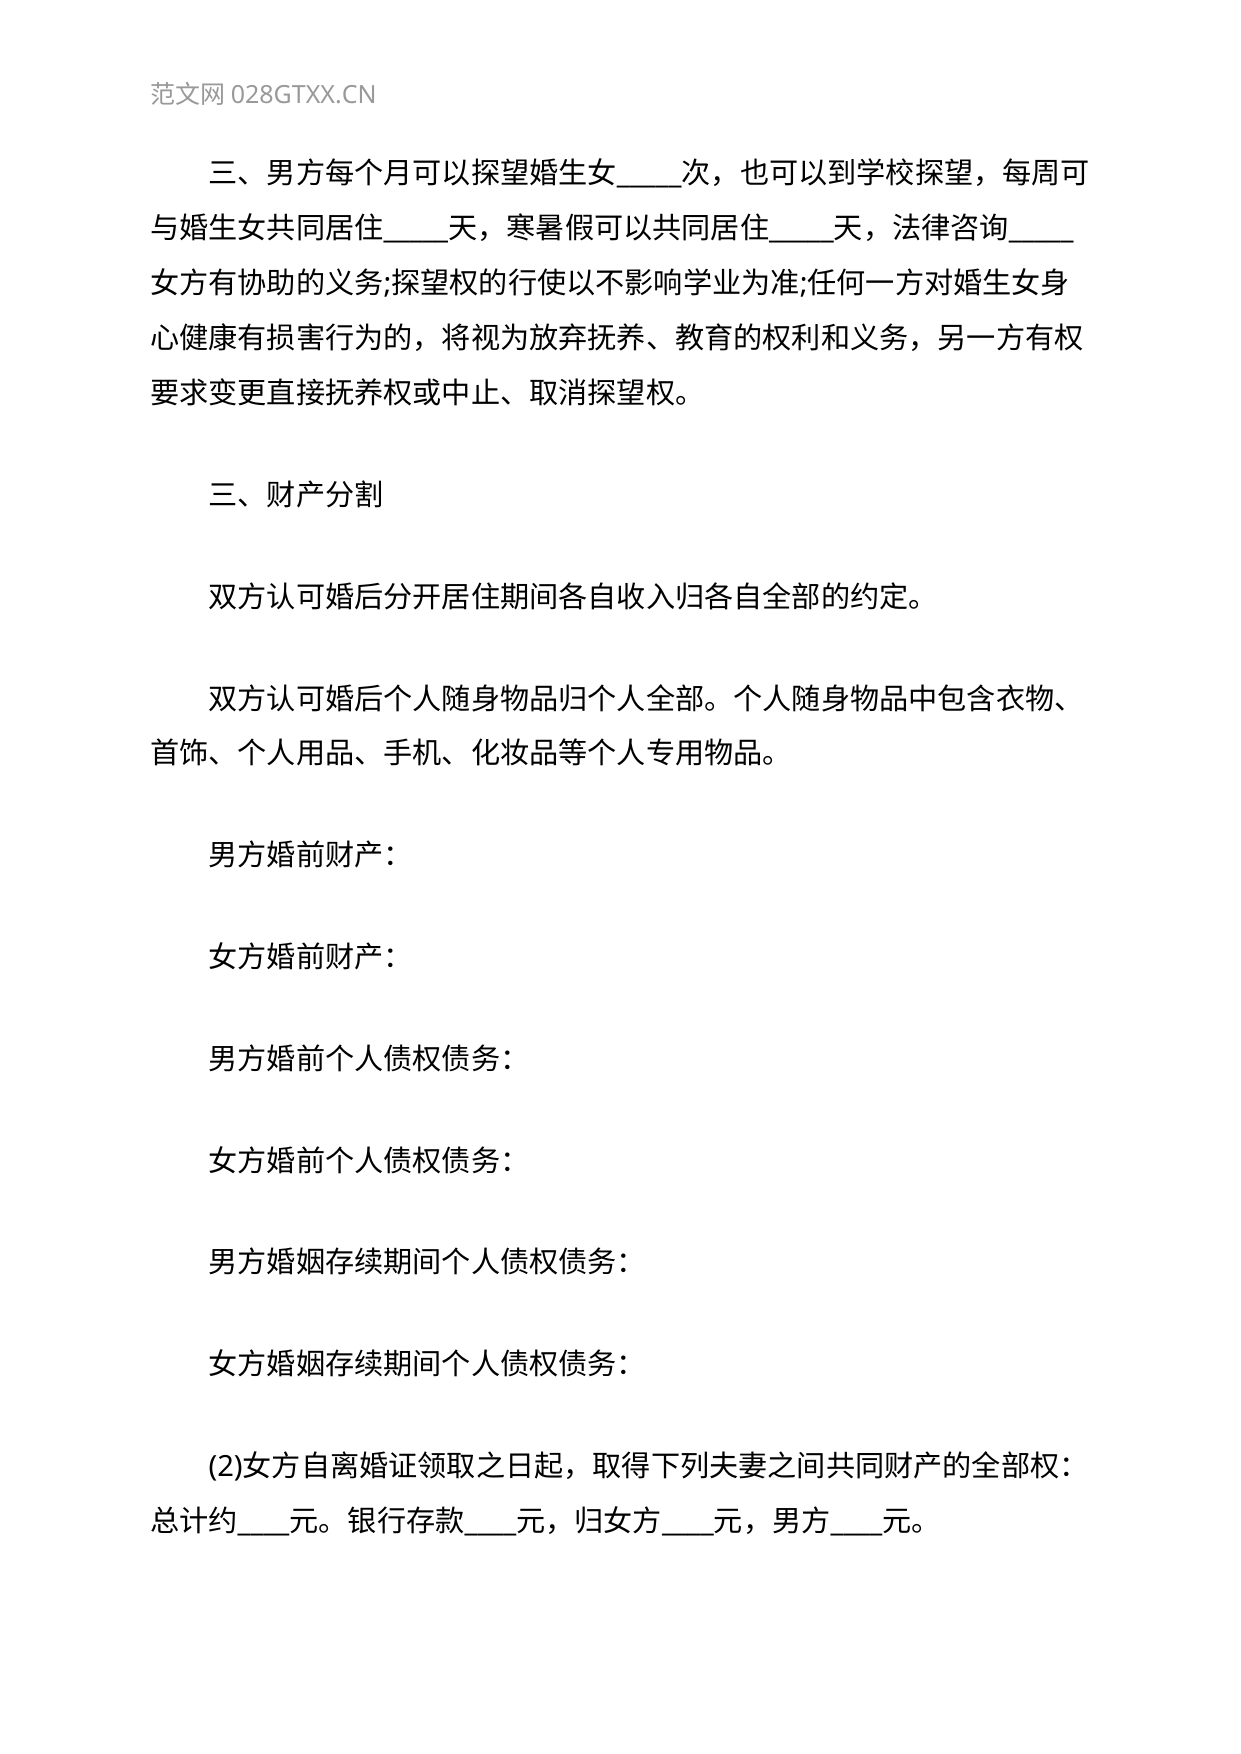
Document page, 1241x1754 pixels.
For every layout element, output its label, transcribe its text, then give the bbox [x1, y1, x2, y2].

text 三、男方每个月可以探望婚生女_____次，也可以到学校探望，每周可与婚生女共同居住_____天，寒暑假可以共同居住_____天，法律咨询_____女方有协助的义务;探望权的行使以不影响学业为准;任何一方对婚生女身心健康有损害行为的，将视为放弃抚养、教育的权利和义务，另一方有权要求变更直接抚养权或中止、取消探望权。 [150, 150, 1090, 412]
text 女方婚前个人债权债务： [150, 1137, 1090, 1179]
text 男方婚前个人债权债务： [150, 1035, 1090, 1078]
text 女方婚前财产： [150, 934, 1090, 976]
text 三、财产分割 [150, 472, 1090, 514]
text 双方认可婚后分开居住期间各自收入归各自全部的约定。 [150, 573, 1090, 616]
text 男方婚姻存续期间个人债权债务： [150, 1239, 1090, 1281]
text 双方认可婚后个人随身物品归个人全部。个人随身物品中包含衣物、首饰、个人用品、手机、化妆品等个人专用物品。 [150, 675, 1090, 772]
text (2)女方自离婚证领取之日起，取得下列夫妻之间共同财产的全部权：总计约____元。银行存款____元，归女方____元，男方____元。 [150, 1442, 1090, 1540]
text 男方婚前财产： [150, 832, 1090, 874]
text 女方婚姻存续期间个人债权债务： [150, 1341, 1090, 1383]
